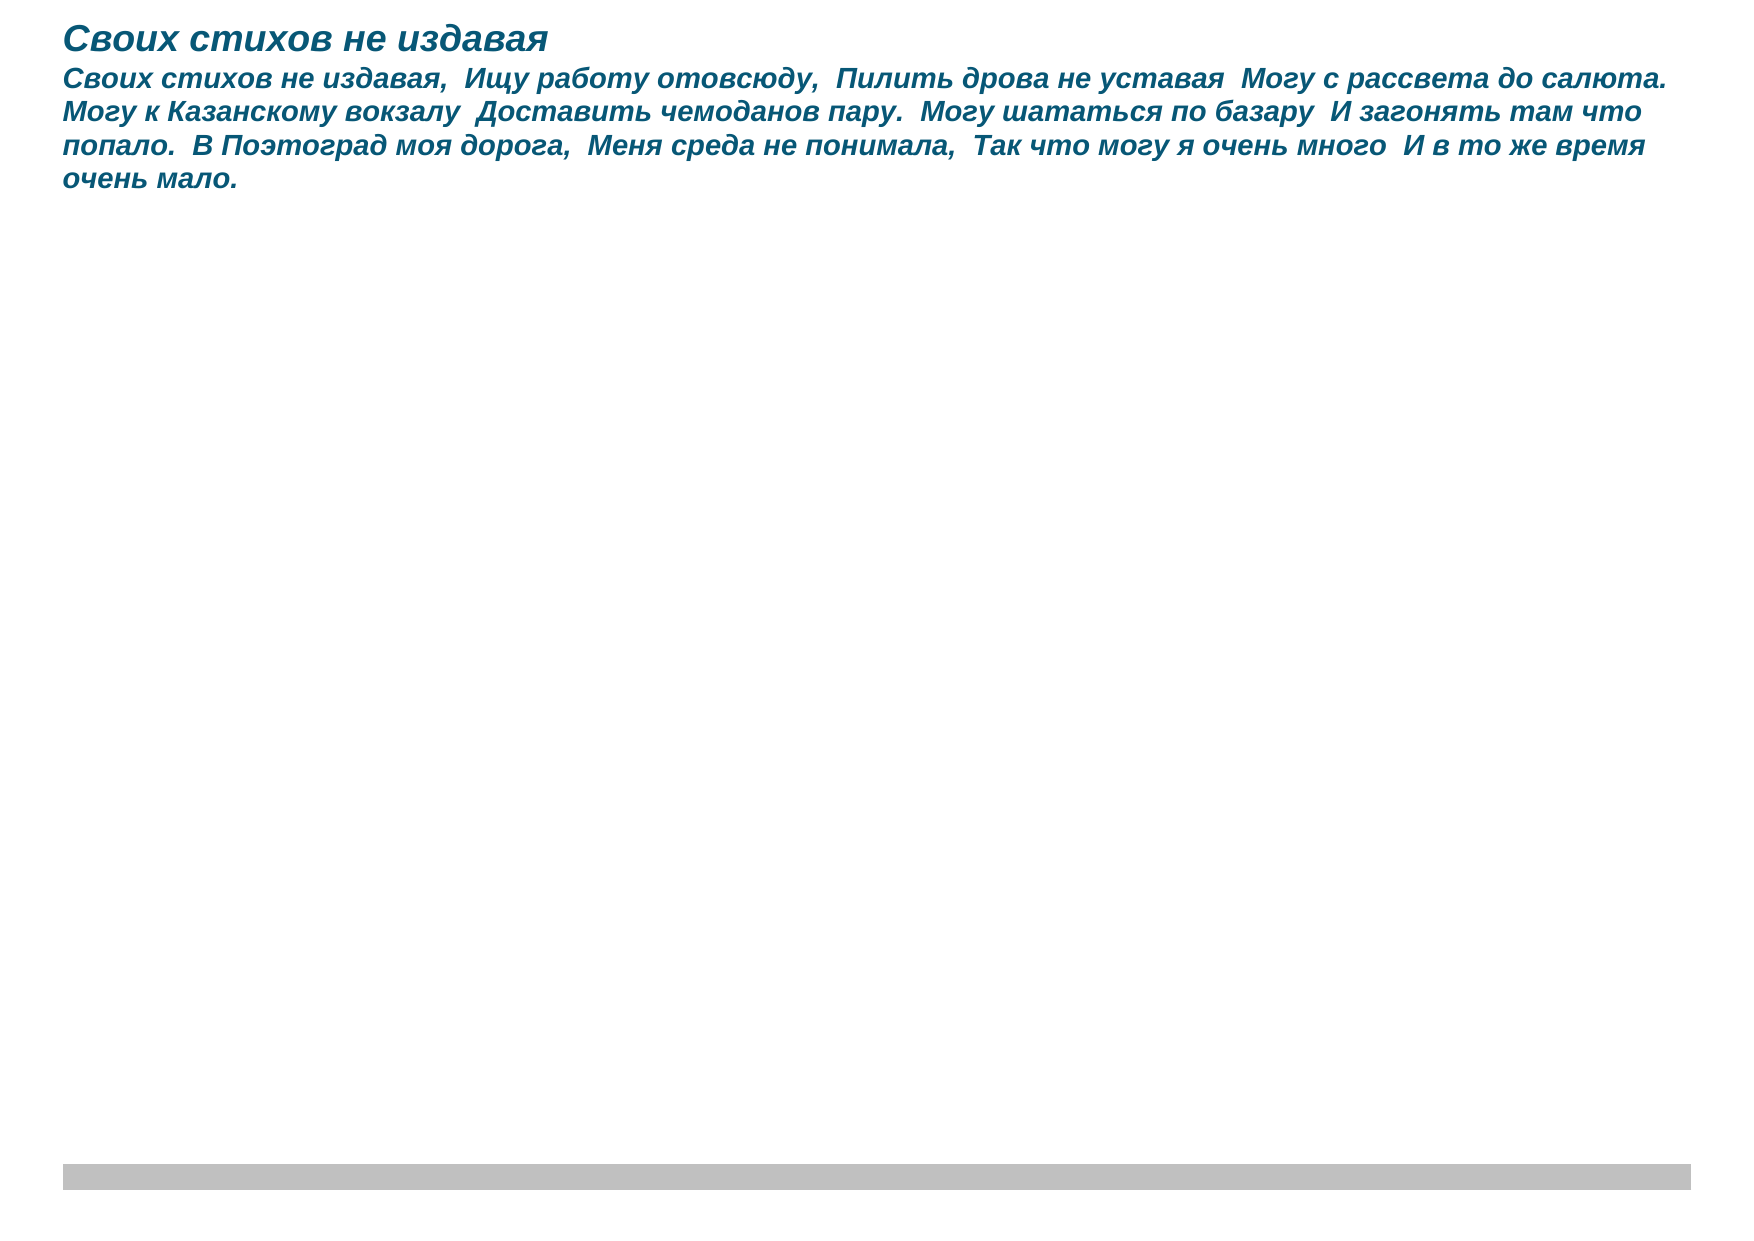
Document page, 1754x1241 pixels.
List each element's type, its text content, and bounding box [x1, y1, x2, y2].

subtitle Своих стихов не издавая [62, 17, 1691, 60]
text Своих стихов не издавая, [62, 61, 1691, 195]
